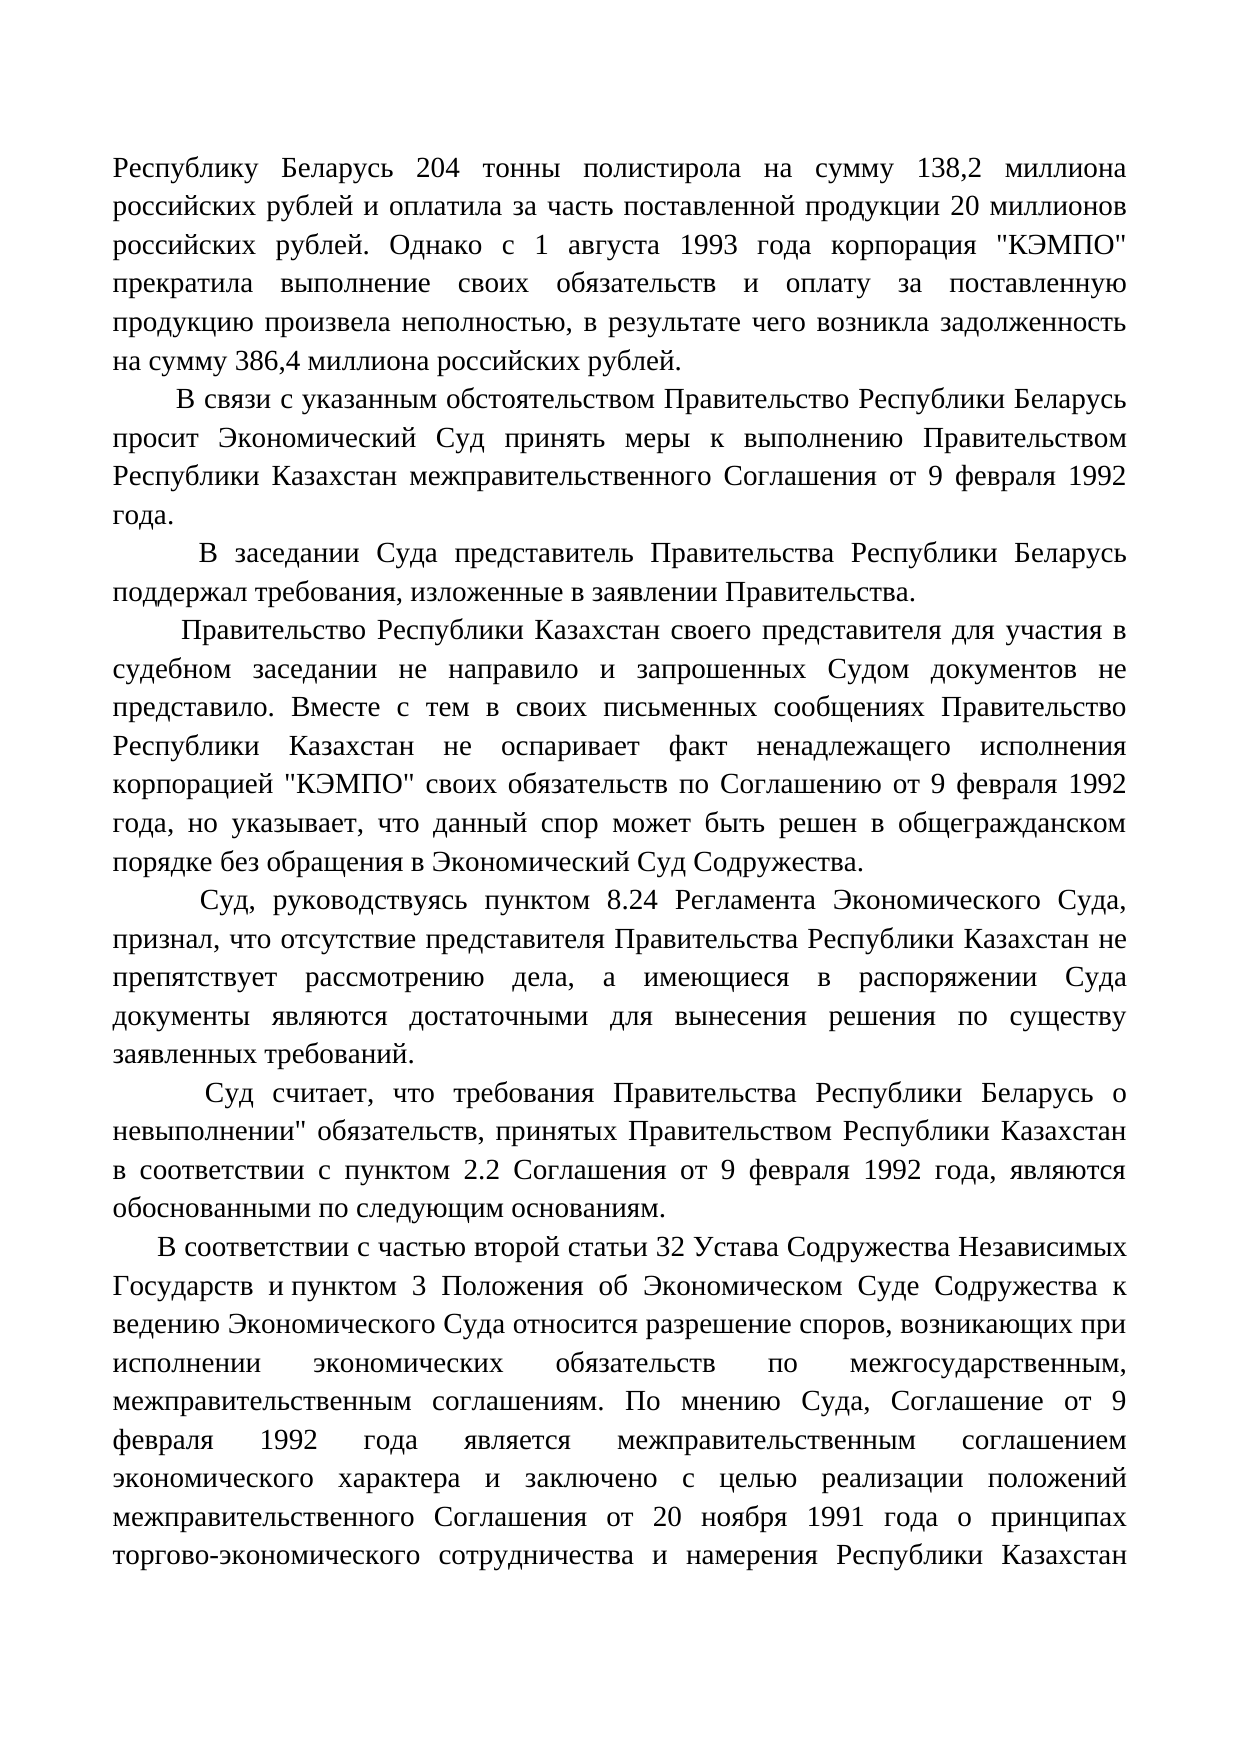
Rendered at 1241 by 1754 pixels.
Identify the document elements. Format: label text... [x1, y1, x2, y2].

text В заседании Суда представитель Правительства Республики Беларусь поддержал требования, изложенные в заявлении Правительства. [112, 535, 1128, 607]
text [112, 150, 1128, 376]
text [112, 1229, 1128, 1571]
text Суд считает, что требования Правительства Республики Беларусь о невыполнении" обязательств, принятых Правительством Республики Казахстан в соответствии с пунктом 2.2 Соглашения от 9 февраля 1992 года, являются обоснованными по следующим основаниям. [112, 1075, 1128, 1224]
text Суд, руководствуясь пунктом 8.24 Регламента Экономического Суда, признал, что отсутствие представителя Правительства Республики Казахстан не препятствует рассмотрению дела, а имеющиеся в распоряжении Суда документы являются достаточными для вынесения решения по существу заявленных требований. [112, 882, 1128, 1070]
text Правительство Республики Казахстан своего представителя для участия в судебном заседании не направило и запрошенных Судом документов не представило. Вместе с тем в своих письменных сообщениях Правительство Республики Казахстан не оспаривает факт ненадлежащего исполнения корпорацией "КЭМПО" своих обязательств по Соглашению от 9 февраля 1992 года, но указывает, что данный спор может быть решен в общегражданском порядке без обращения в Экономический Суд Содружества. [112, 612, 1128, 877]
text В связи с указанным обстоятельством Правительство Республики Беларусь просит Экономический Суд принять меры к выполнению Правительством Республики Казахстан межправительственного Соглашения от 9 февраля 1992 года. [112, 381, 1128, 530]
